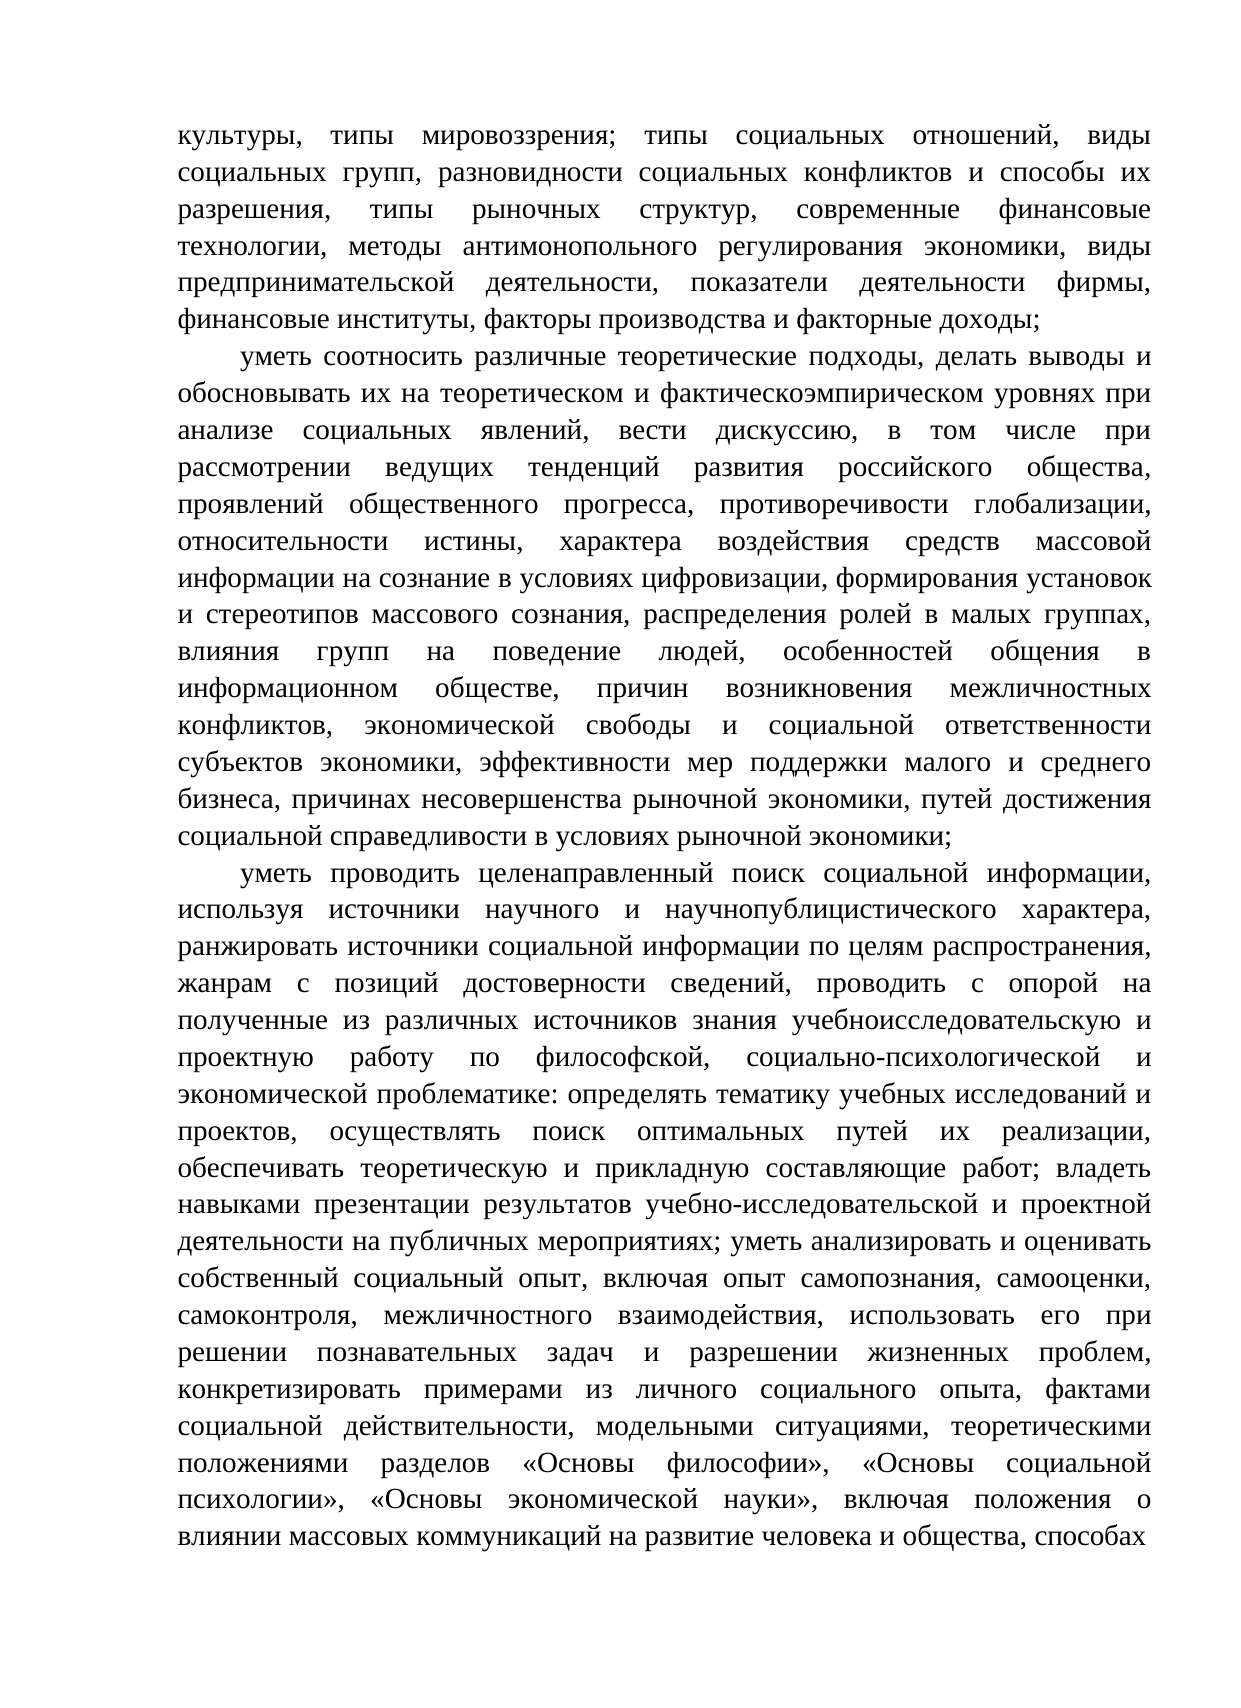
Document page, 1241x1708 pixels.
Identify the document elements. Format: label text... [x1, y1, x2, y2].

text уметь соотносить различные теоретические подходы, делать выводы и обосновывать их на теоретическом и фактическоэмпирическом уровнях при анализе социальных явлений, вести дискуссию, в том числе при рассмотрении ведущих тенденций развития российского общества, проявлений общественного прогресса, противоречивости глобализации, относительности истины, характера воздействия средств массовой информации на сознание в условиях цифровизации, формирования установок и стереотипов массового сознания, распределения ролей в малых группах, влияния групп на поведение людей, особенностей общения в информационном обществе, причин возникновения межличностных конфликтов, экономической свободы и социальной ответственности субъектов экономики, эффективности мер поддержки малого и среднего бизнеса, причинах несовершенства рыночной экономики, путей достижения социальной справедливости в условиях рыночной экономики; [177, 338, 1152, 851]
text уметь проводить целенаправленный поиск социальной информации, используя источники научного и научнопублицистического характера, ранжировать источники социальной информации по целям распространения, жанрам с позиций достоверности сведений, проводить с опорой на полученные из различных источников знания учебноисследовательскую и проектную работу по философской, социально-психологической и экономической проблематике: определять тематику учебных исследований и проектов, осуществлять поиск оптимальных путей их реализации, обеспечивать теоретическую и прикладную составляющие работ; владеть навыками презентации результатов учебно-исследовательской и проектной деятельности на публичных мероприятиях; уметь анализировать и оценивать собственный социальный опыт, включая опыт самопознания, самооценки, самоконтроля, межличностного взаимодействия, использовать его при решении познавательных задач и разрешении жизненных проблем, конкретизировать примерами из личного социального опыта, фактами социальной действительности, модельными ситуациями, теоретическими положениями разделов «Основы философии», «Основы социальной психологии», «Основы экономической науки», включая положения о влиянии массовых коммуникаций на развитие человека и общества, способах [177, 855, 1152, 1552]
text культуры, типы мировоззрения; типы социальных отношений, виды социальных групп, разновидности социальных конфликтов и способы их разрешения, типы рыночных структур, современные финансовые технологии, методы антимонопольного регулирования экономики, виды предпринимательской деятельности, показатели деятельности фирмы, финансовые институты, факторы производства и факторные доходы; [177, 117, 1152, 335]
